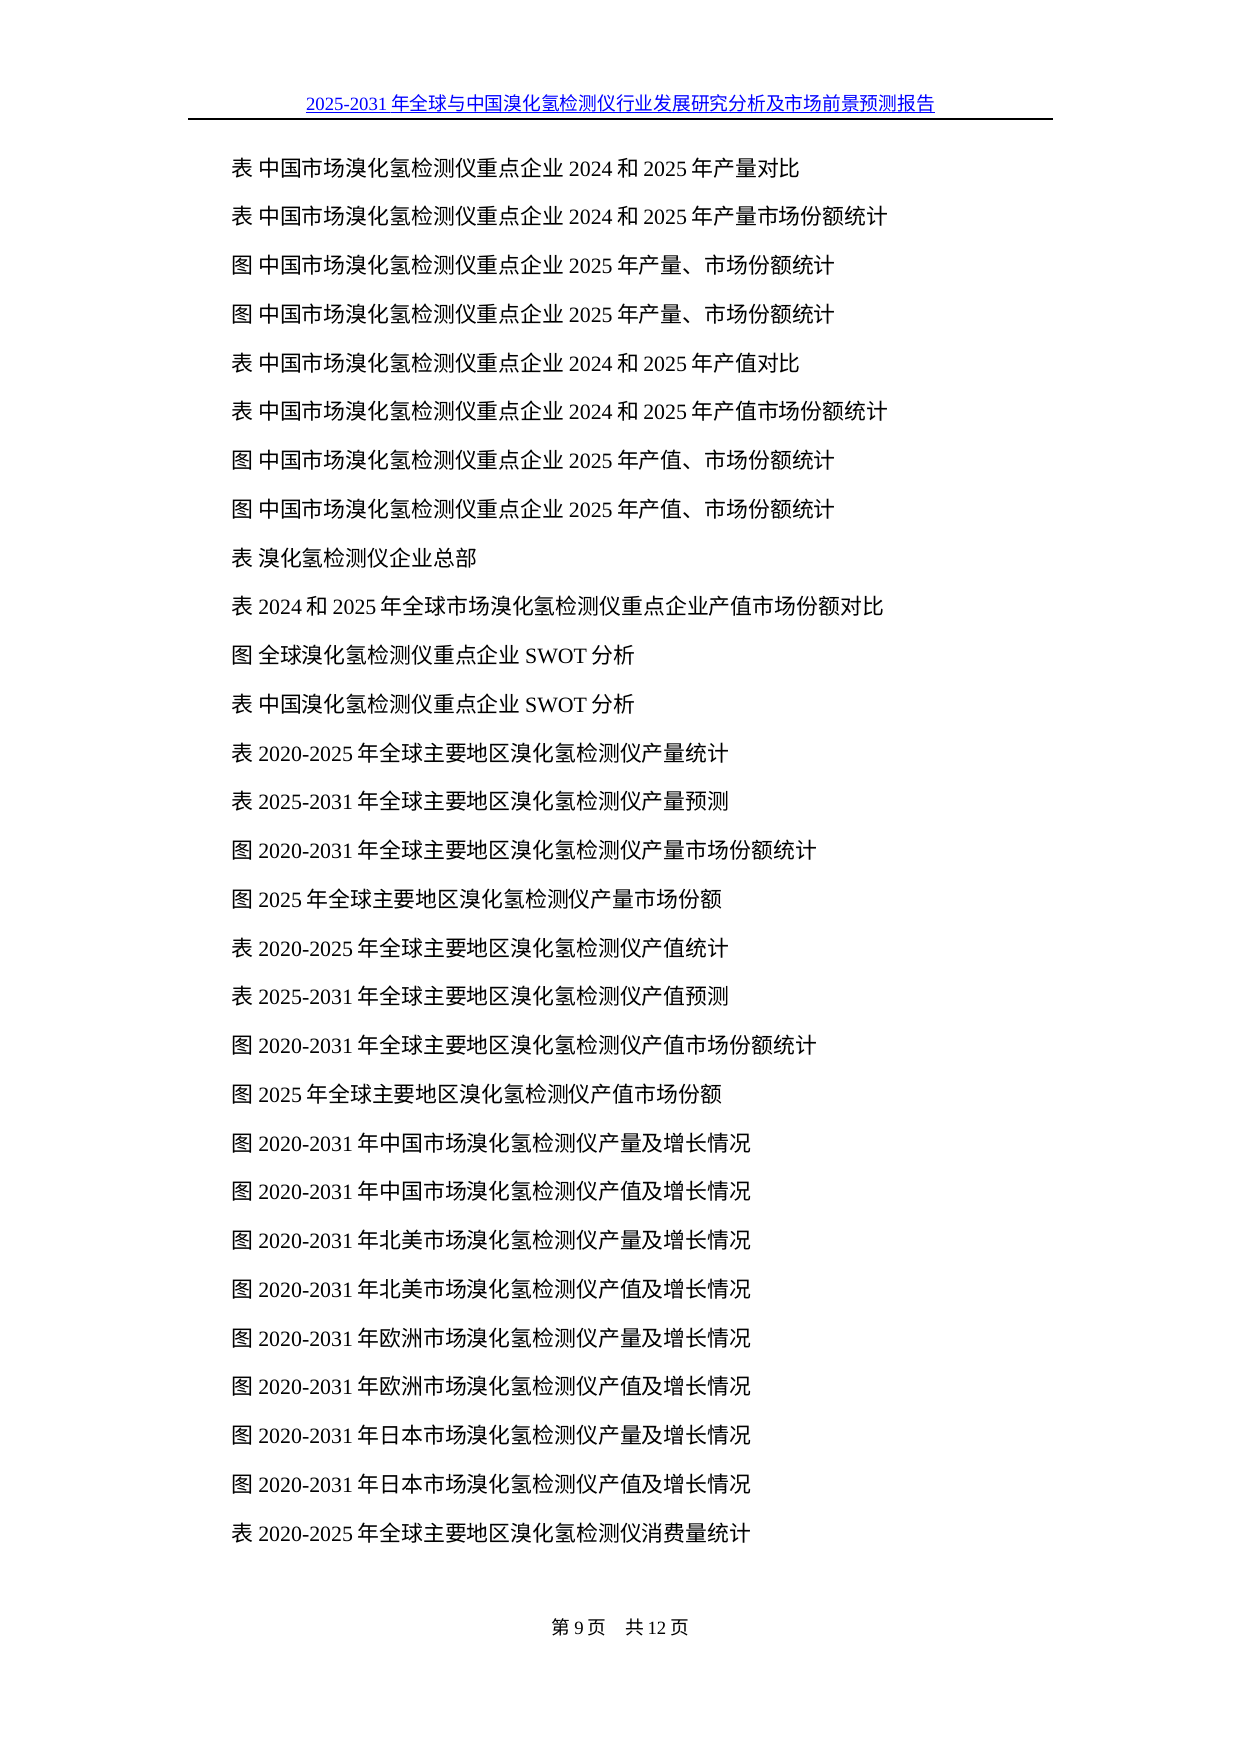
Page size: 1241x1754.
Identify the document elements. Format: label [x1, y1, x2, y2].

text [187, 150, 1053, 1548]
